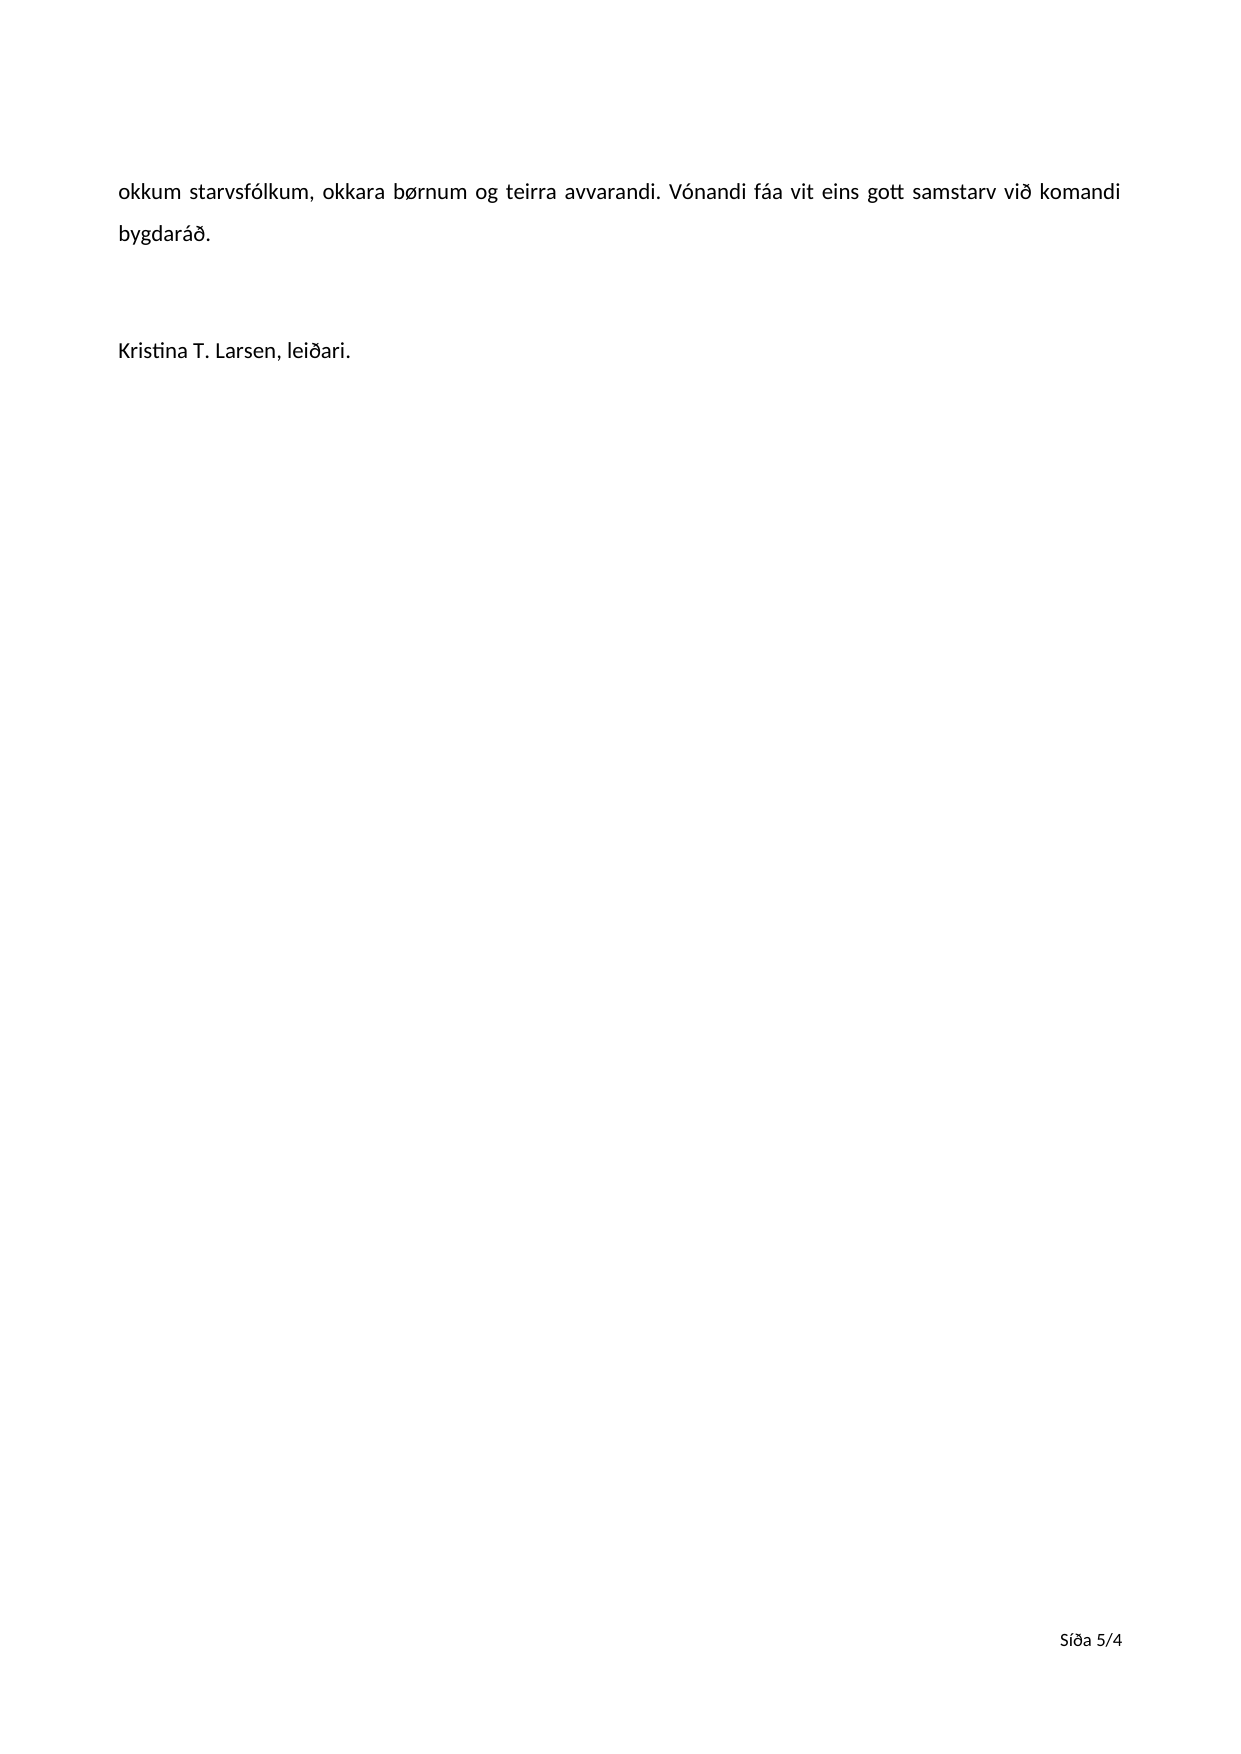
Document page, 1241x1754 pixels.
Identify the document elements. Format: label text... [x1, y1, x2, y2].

text Kristina T. Larsen, leiðari. [118, 336, 1122, 364]
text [118, 177, 1122, 247]
